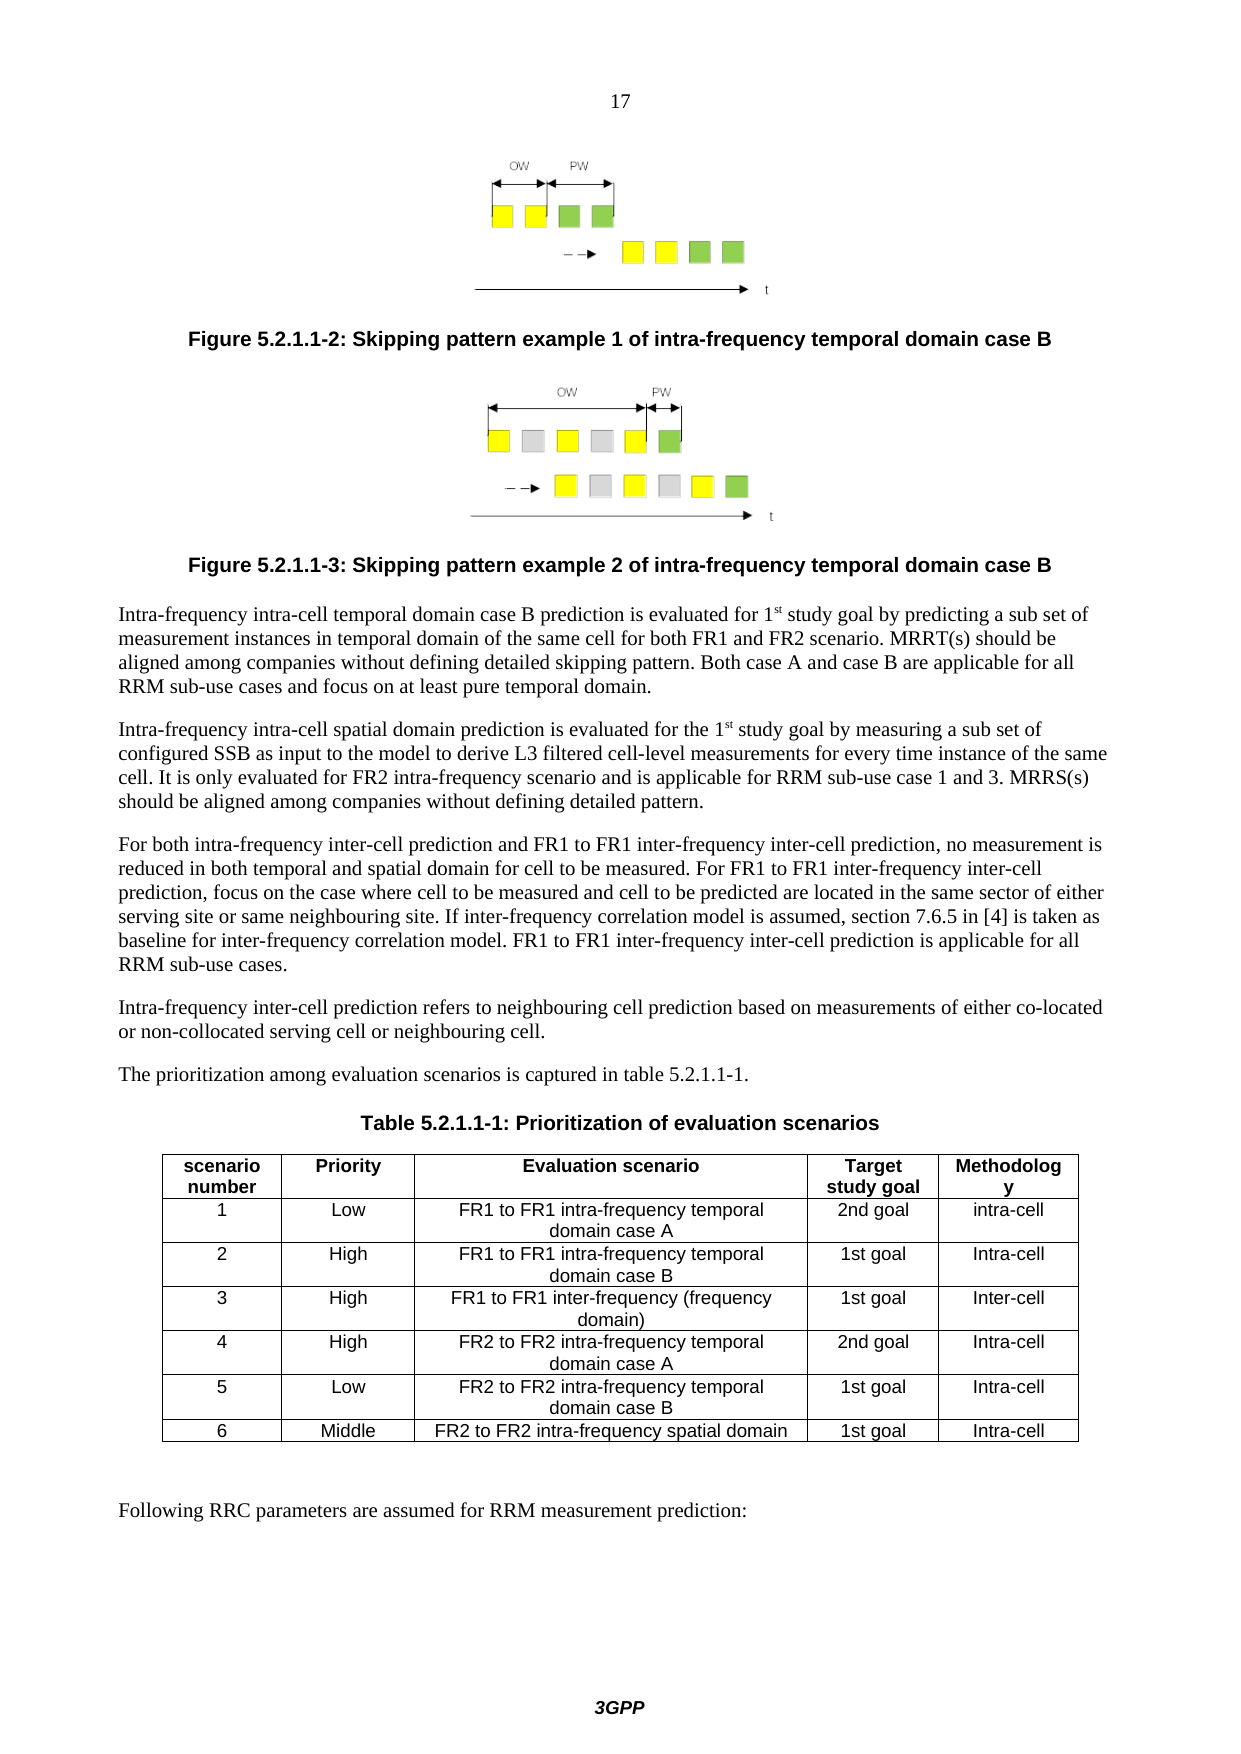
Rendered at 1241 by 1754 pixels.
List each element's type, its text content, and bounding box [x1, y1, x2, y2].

text For both intra-frequency inter-cell prediction and FR1 to FR1 inter-frequency inter-cell prediction, no measurement is reduced in both temporal and spatial domain for cell to be measured. For FR1 to FR1 inter-frequency inter-cell prediction, focus on the case where cell to be measured and cell to be predicted are located in the same sector of either serving site or same neighbouring site. If inter-frequency correlation model is assumed, section 7.6.5 in [4] is taken as baseline for inter-frequency correlation model. FR1 to FR1 inter-frequency inter-cell prediction is applicable for all RRM sub-use cases. [118, 832, 1122, 976]
table_cell Low [282, 1375, 414, 1418]
table_cell FR2 to FR2 intra-frequency temporal domain case B [415, 1375, 807, 1418]
table_cell Low [282, 1199, 414, 1242]
text Figure 5.2.1.1-3: Skipping pattern example 2 of intra-frequency temporal domain case B [118, 553, 1122, 577]
table_cell 1st goal [808, 1243, 938, 1286]
table_cell FR2 to FR2 intra-frequency spatial domain [415, 1420, 807, 1441]
table_cell 2 [163, 1243, 281, 1286]
table_cell High [282, 1243, 414, 1286]
text Intra-frequency intra-cell temporal domain case B prediction is evaluated for 1st study goal by predicting a sub set of measurement instances in temporal domain of the same cell for both FR1 and FR2 scenario. MRRT(s) should be aligned among companies without defining detailed skipping pattern. Both case A and case B are applicable for all RRM sub-use cases and focus on at least pure temporal domain. [118, 602, 1122, 698]
table_cell FR2 to FR2 intra-frequency temporal domain case A [415, 1331, 807, 1374]
text Figure 5.2.1.1-2: Skipping pattern example 1 of intra-frequency temporal domain case B [118, 326, 1122, 350]
table_cell 3 [163, 1287, 281, 1330]
text Following RRC parameters are assumed for RRM measurement prediction: [118, 1497, 1122, 1522]
table_cell FR1 to FR1 intra-frequency temporal domain case B [415, 1243, 807, 1286]
table_cell Inter-cell [939, 1287, 1078, 1330]
table_cell Intra-cell [939, 1243, 1078, 1286]
table_cell 1st goal [808, 1420, 938, 1441]
table_cell 1st goal [808, 1287, 938, 1330]
table_header Methodology [939, 1155, 1078, 1198]
table_cell 5 [163, 1375, 281, 1418]
table_cell 2nd goal [808, 1331, 938, 1374]
text Intra-frequency intra-cell spatial domain prediction is evaluated for the 1st study goal by measuring a sub set of configured SSB as input to the model to derive L3 filtered cell-level measurements for every time instance of the same cell. It is only evaluated for FR2 intra-frequency scenario and is applicable for RRM sub-use case 1 and 3. MRRS(s) should be aligned among companies without defining detailed pattern. [118, 717, 1122, 813]
table_cell Intra-cell [939, 1331, 1078, 1374]
text Intra-frequency inter-cell prediction refers to neighbouring cell prediction based on measurements of either co-located or non-collocated serving cell or neighbouring cell. [118, 995, 1122, 1043]
table_cell FR1 to FR1 inter-frequency (frequency domain) [415, 1287, 807, 1330]
text The prioritization among evaluation scenarios is captured in table 5.2.1.1-1. [118, 1062, 1122, 1086]
table_cell intra-cell [939, 1199, 1078, 1242]
table_cell 4 [163, 1331, 281, 1374]
table_header Target study goal [808, 1155, 938, 1198]
table_header Evaluation scenario [415, 1155, 807, 1198]
table_cell 1st goal [808, 1375, 938, 1418]
table_header scenario number [163, 1155, 281, 1198]
table_cell 2nd goal [808, 1199, 938, 1242]
table_cell 1 [163, 1199, 281, 1242]
text Table 5.2.1.1-1: Prioritization of evaluation scenarios [118, 1111, 1122, 1135]
table_cell Middle [282, 1420, 414, 1441]
table_cell High [282, 1287, 414, 1330]
table_cell 6 [163, 1420, 281, 1441]
table_cell Intra-cell [939, 1375, 1078, 1418]
table_cell FR1 to FR1 intra-frequency temporal domain case A [415, 1199, 807, 1242]
table_cell Intra-cell [939, 1420, 1078, 1441]
table_cell High [282, 1331, 414, 1374]
table_header Priority [282, 1155, 414, 1198]
